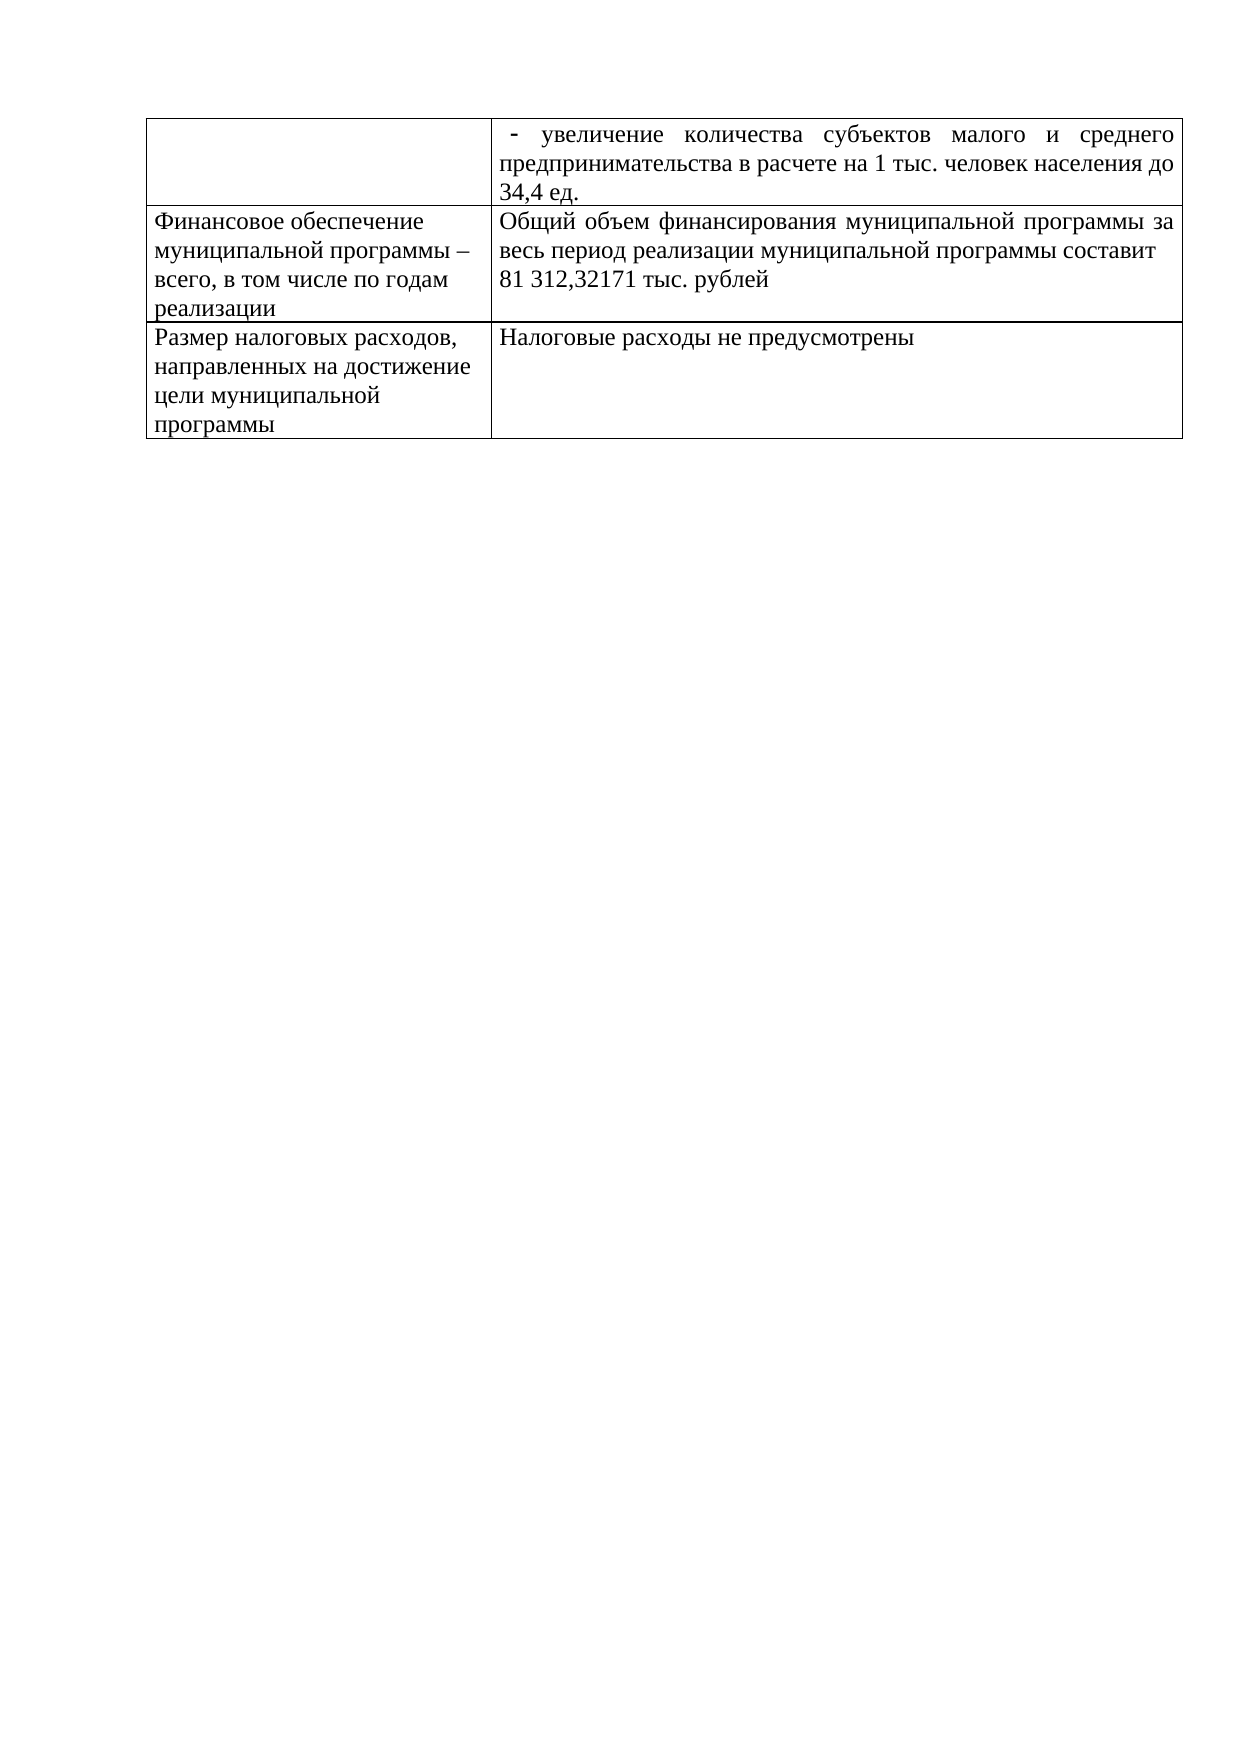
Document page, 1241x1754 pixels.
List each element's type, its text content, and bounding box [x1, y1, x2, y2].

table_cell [147, 119, 491, 205]
table_cell Налоговые расходы не предусмотрены [492, 323, 1182, 437]
table_cell Размер налоговых расходов, направленных на достижение цели муниципальной программы [147, 323, 491, 437]
table_cell Финансовое обеспечение муниципальной программы – всего, в том числе по годам реализации [147, 206, 491, 321]
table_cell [492, 119, 1182, 205]
table_cell Общий объем финансирования муниципальной программы за весь период реализации муниципальной программы составит 81 312,32171 тыс. рублей [492, 206, 1182, 321]
